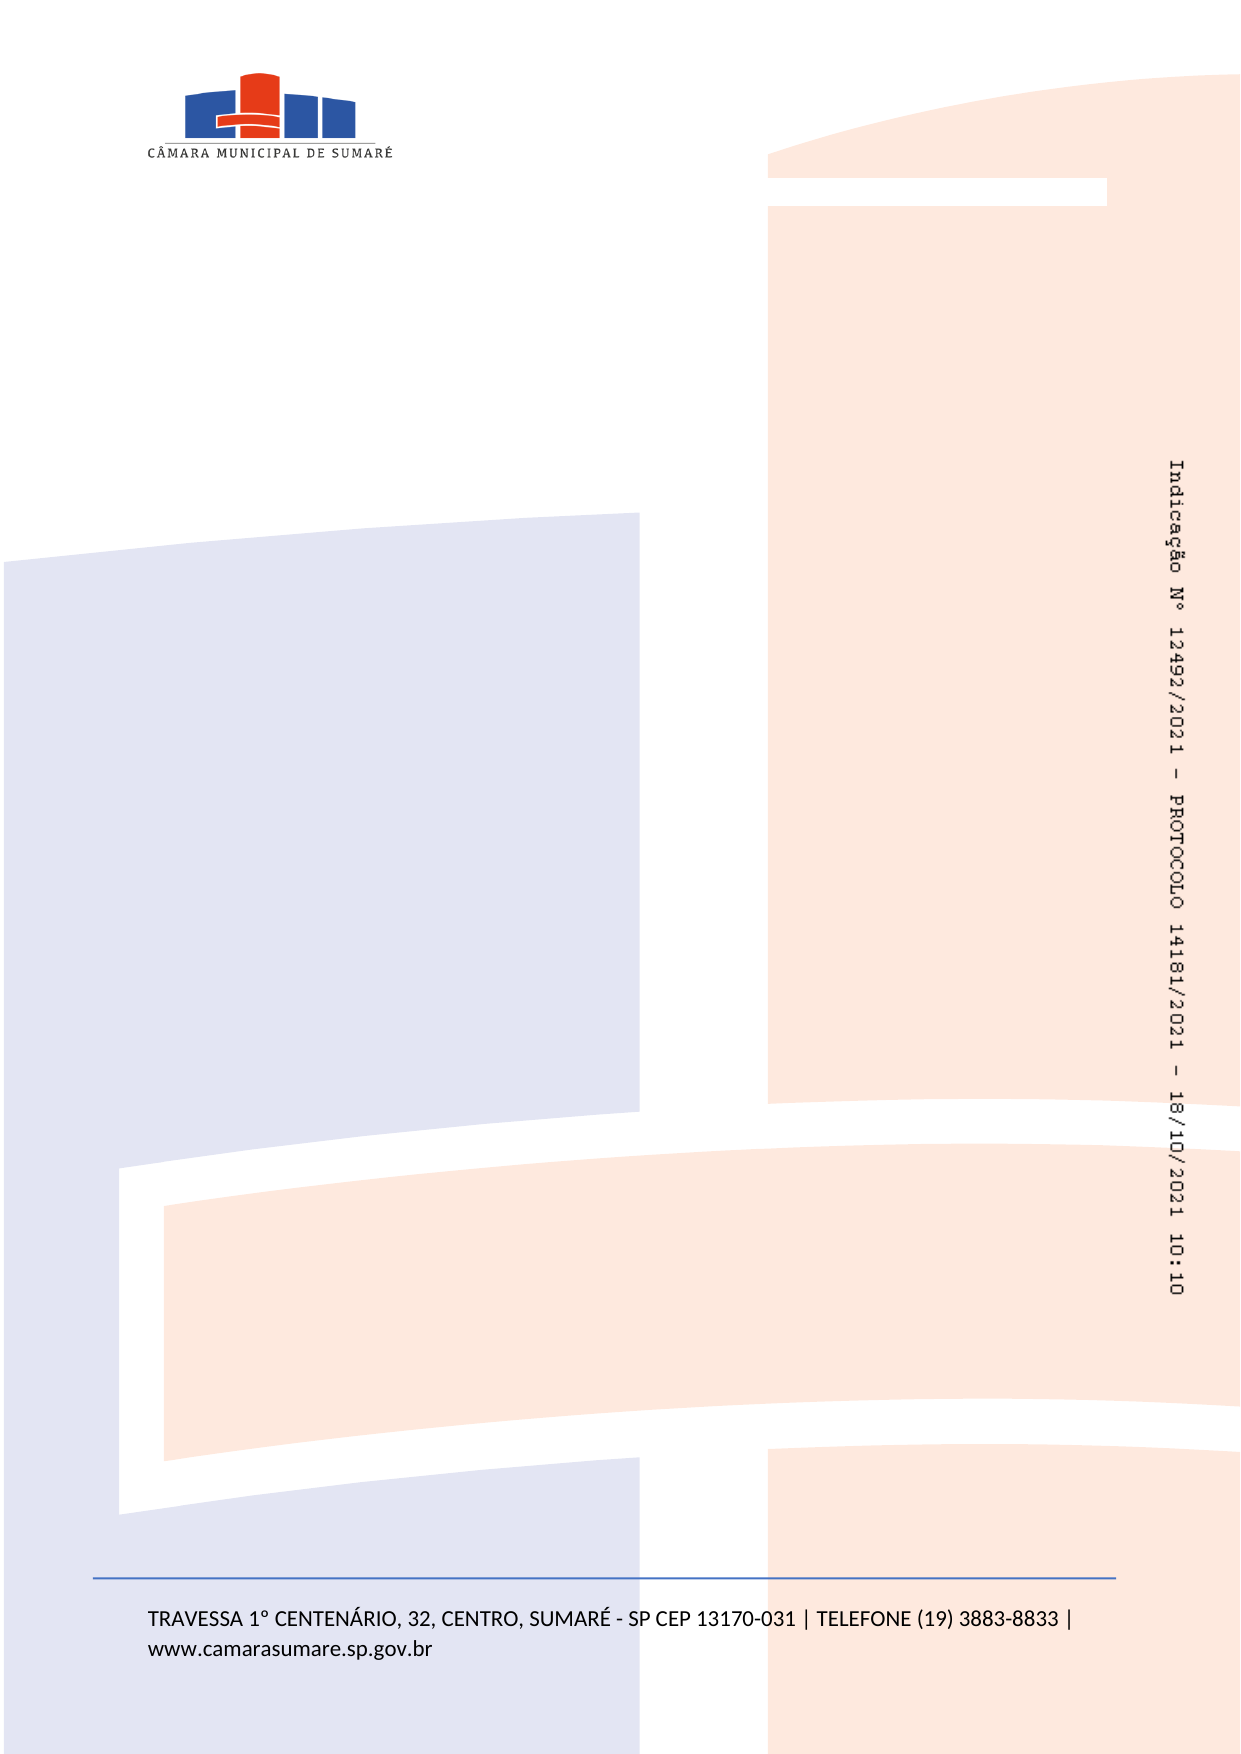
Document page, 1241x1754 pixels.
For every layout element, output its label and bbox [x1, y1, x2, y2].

picture [147, 73, 394, 160]
picture [1142, 455, 1205, 1299]
